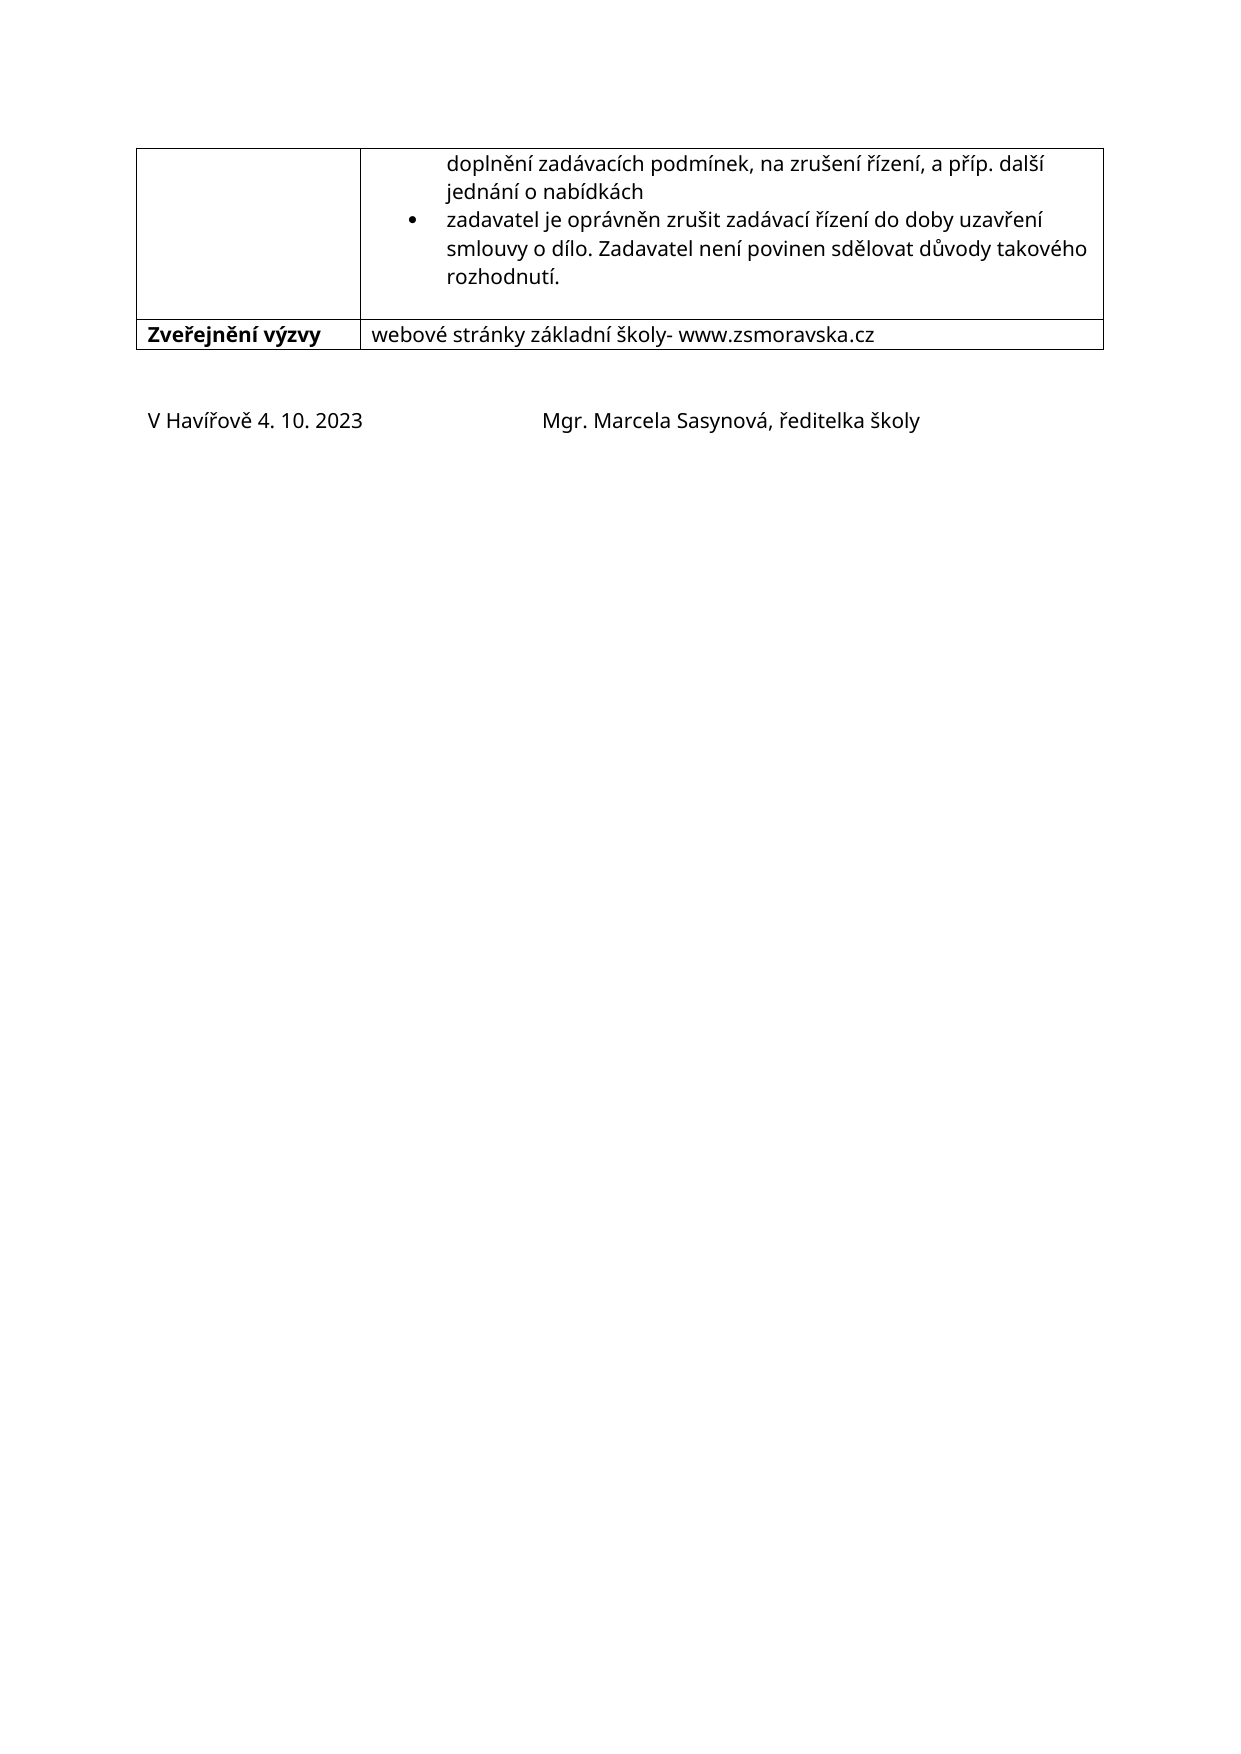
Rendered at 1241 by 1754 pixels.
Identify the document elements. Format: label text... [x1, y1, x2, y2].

table_cell webové stránky základní školy- www.zsmoravska.cz [361, 320, 1103, 349]
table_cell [137, 149, 360, 319]
text V Havířově 4. 10. 2023 Mgr. Marcela Sasynová, ředitelka školy [148, 407, 1093, 435]
table_cell Zveřejnění výzvy [137, 320, 360, 349]
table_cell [361, 149, 1103, 319]
